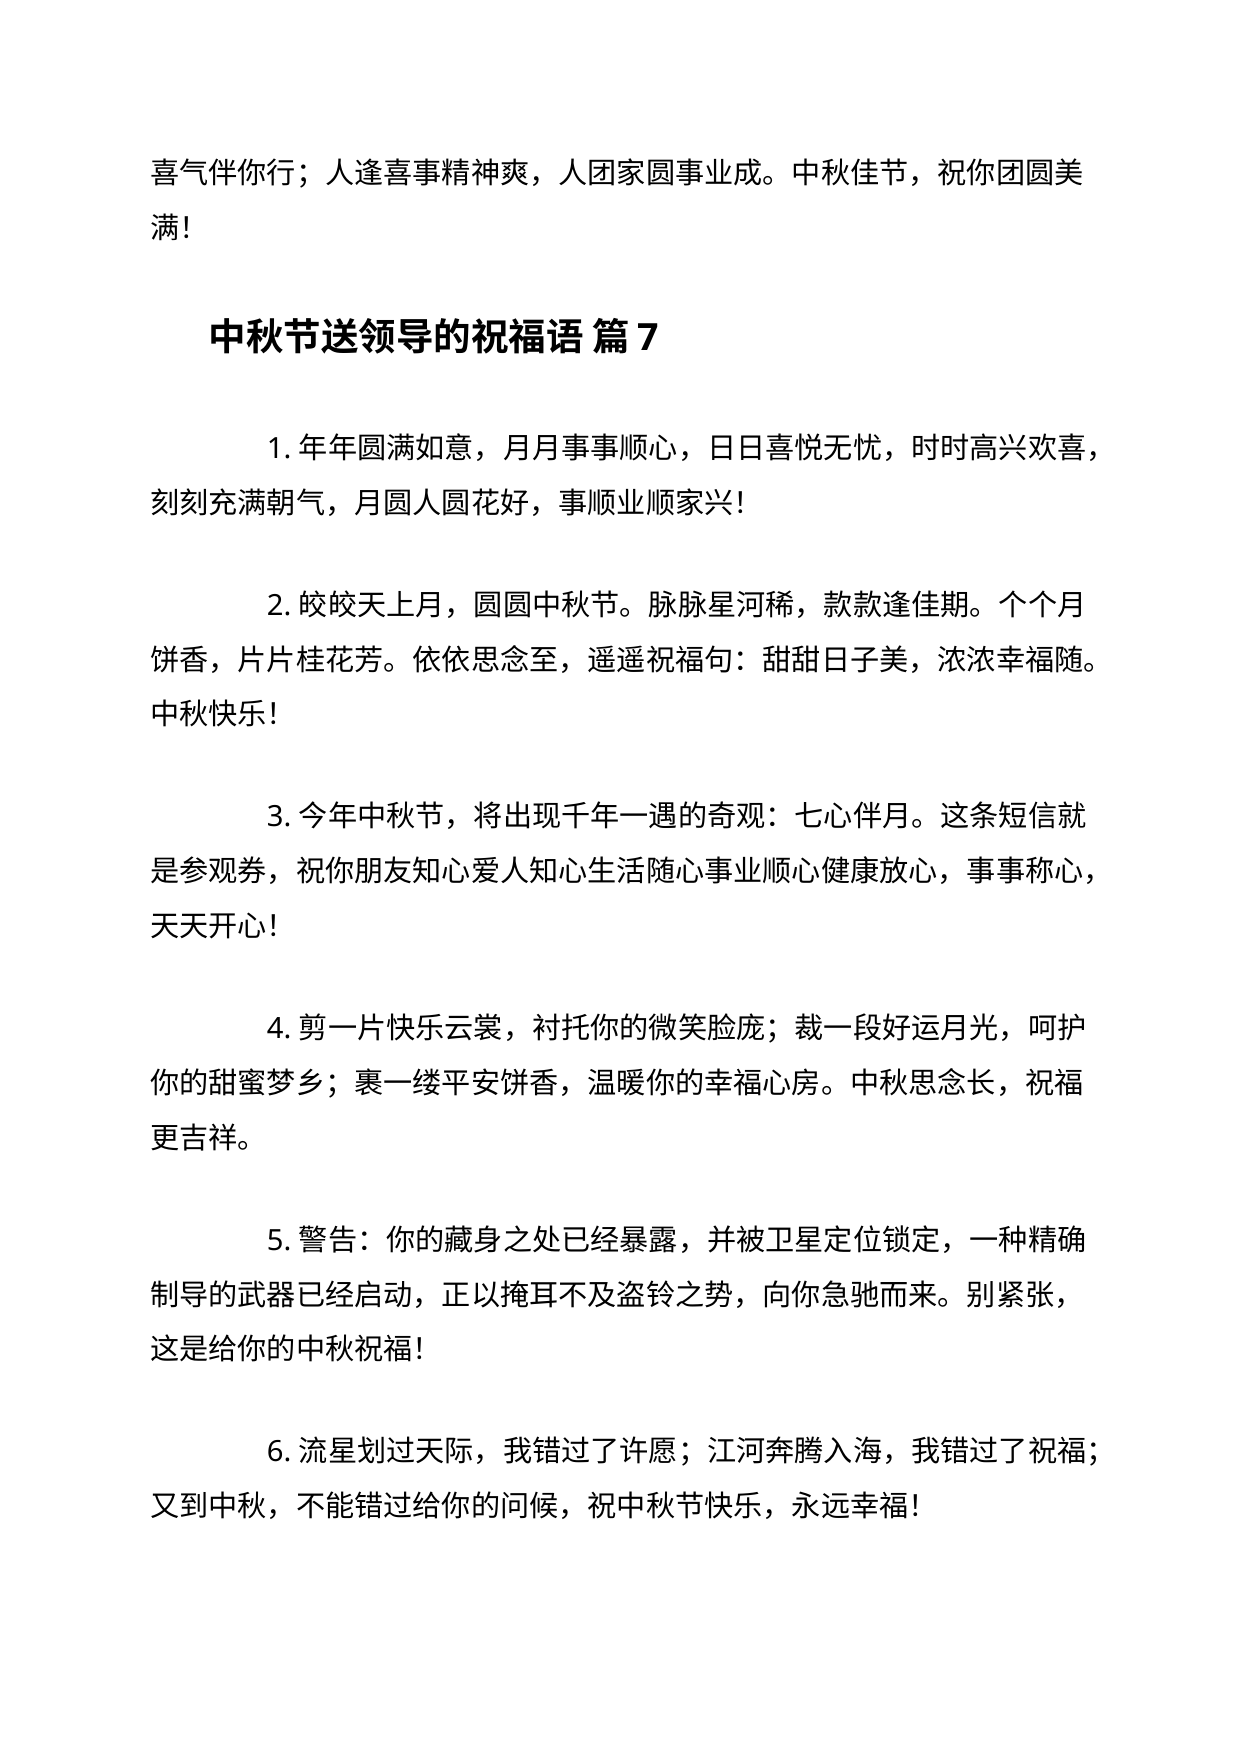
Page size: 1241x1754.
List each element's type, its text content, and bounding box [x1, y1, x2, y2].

text 2. 皎皎天上月，圆圆中秋节。脉脉星河稀，款款逢佳期。个个月饼香，片片桂花芳。依依思念至，遥遥祝福句：甜甜日子美，浓浓幸福随。中秋快乐！ [150, 581, 1090, 733]
text 中秋节送领导的祝福语 篇7 [150, 307, 1090, 361]
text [150, 150, 1090, 247]
text 5. 警告：你的藏身之处已经暴露，并被卫星定位锁定，一种精确制导的武器已经启动，正以掩耳不及盗铃之势，向你急驰而来。别紧张，这是给你的中秋祝福！ [150, 1216, 1090, 1368]
text 1. 年年圆满如意，月月事事顺心，日日喜悦无忧，时时高兴欢喜，刻刻充满朝气，月圆人圆花好，事顺业顺家兴！ [150, 424, 1090, 522]
text 6. 流星划过天际，我错过了许愿；江河奔腾入海，我错过了祝福；又到中秋，不能错过给你的问候，祝中秋节快乐，永远幸福！ [150, 1428, 1090, 1525]
text 4. 剪一片快乐云裳，衬托你的微笑脸庞；裁一段好运月光，呵护你的甜蜜梦乡；裹一缕平安饼香，温暖你的幸福心房。中秋思念长，祝福更吉祥。 [150, 1004, 1090, 1157]
text 3. 今年中秋节，将出现千年一遇的奇观：七心伴月。这条短信就是参观券，祝你朋友知心爱人知心生活随心事业顺心健康放心，事事称心，天天开心！ [150, 793, 1090, 945]
